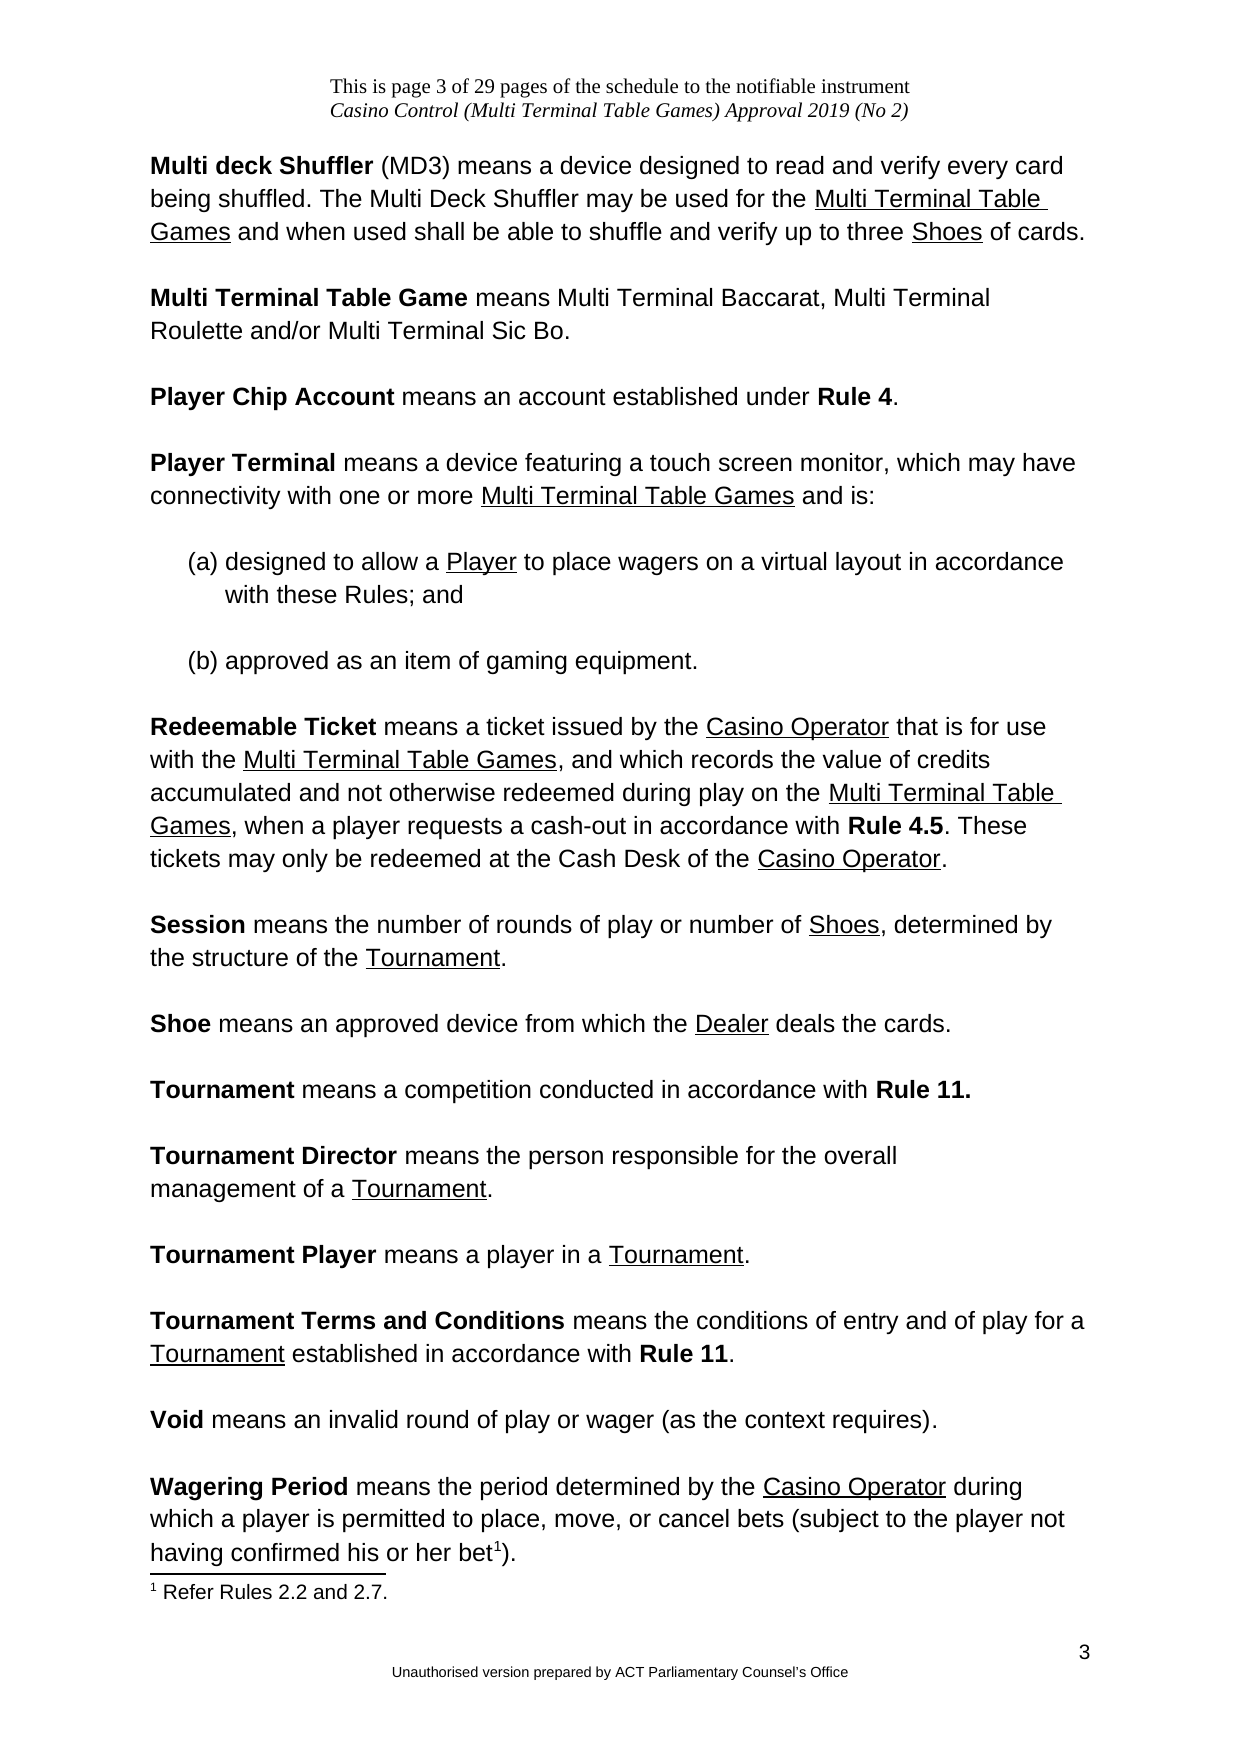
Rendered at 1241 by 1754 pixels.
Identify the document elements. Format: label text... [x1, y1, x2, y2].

text Shoe means an approved device from which the Dealer deals the cards. [150, 1009, 1090, 1038]
text Player Chip Account means an account established under Rule 4. [150, 382, 1090, 411]
text Session means the number of rounds of play or number of Shoes, determined by the structure of the Tournament. [150, 910, 1090, 972]
list designed to allow a Player to place wagers on a virtual layout in accordance with these Rules; and [187, 547, 1090, 609]
text Multi Terminal Table Game means Multi Terminal Baccarat, Multi Terminal Roulette and/or Multi Terminal Sic Bo. [150, 283, 1090, 344]
text Tournament Director means the person responsible for the overall [150, 1141, 1090, 1170]
text Redeemable Ticket means a ticket issued by the Casino Operator that is for use with the Multi Terminal Table Games, and which records the value of credits accumulated and not otherwise redeemed during play on the Multi Terminal Table Games, when a player requests a cash-out in accordance with Rule 4.5. These tickets may only be redeemed at the Cash Desk of the Casino Operator. [150, 712, 1090, 873]
text Tournament Terms and Conditions means the conditions of entry and of play for a Tournament established in accordance with Rule 11. [150, 1306, 1090, 1368]
text Tournament Player means a player in a Tournament. [150, 1240, 1090, 1269]
text Multi deck Shuffler (MD3) means a device designed to read and verify every card being shuffled. The Multi Deck Shuffler may be used for the Multi Terminal Table Games and when used shall be able to shuffle and verify up to three Shoes of cards. [150, 151, 1090, 245]
text Player Terminal means a device featuring a touch screen monitor, which may have connectivity with one or more Multi Terminal Table Games and is: [150, 448, 1090, 509]
text Tournament means a competition conducted in accordance with Rule 11. [150, 1075, 1090, 1104]
text Wagering Period means the period determined by the Casino Operator during which a player is permitted to place, move, or cancel bets (subject to the player not having confirmed his or her bet). [150, 1471, 1090, 1566]
list approved as an item of gaming equipment. [187, 646, 1090, 675]
text management of a Tournament. [150, 1174, 1090, 1203]
text Void means an invalid round of play or wager (as the context requires). [150, 1405, 1090, 1434]
